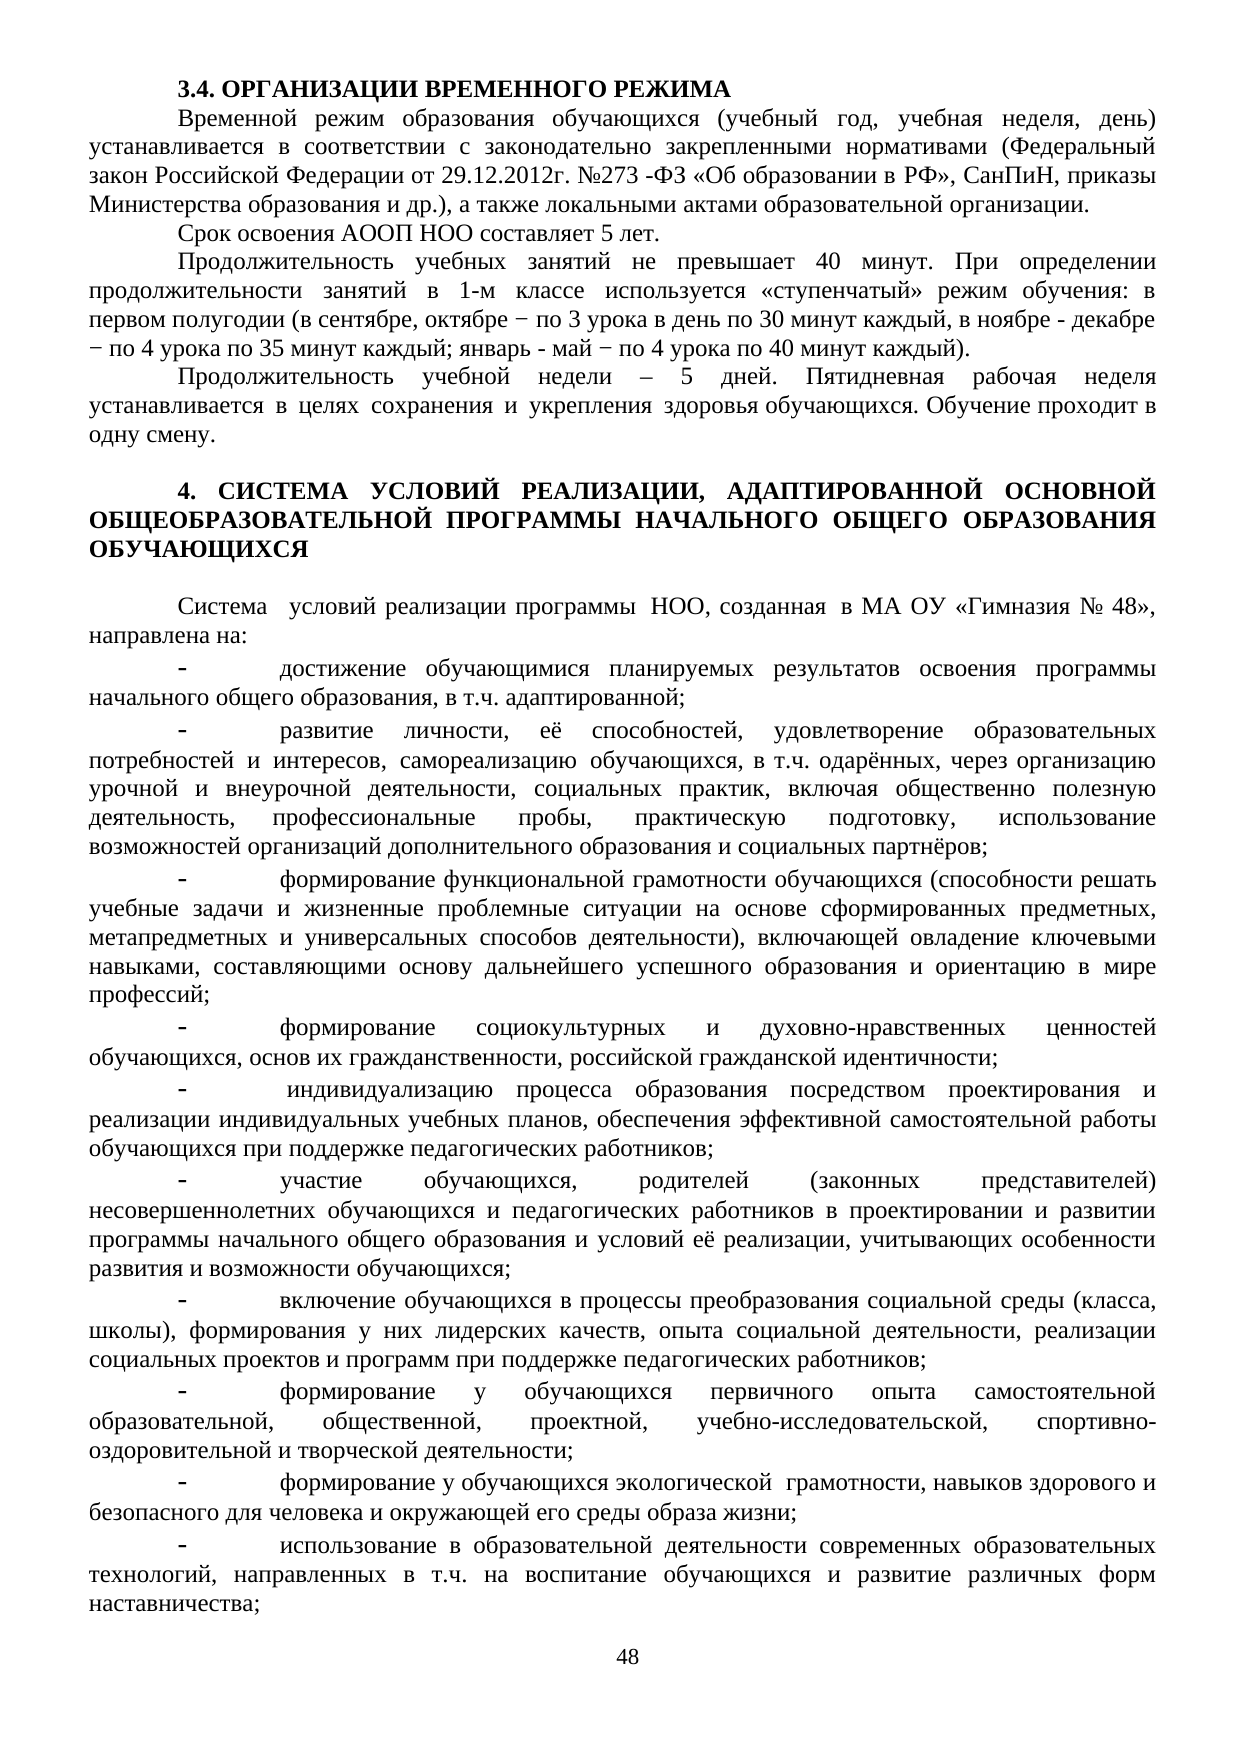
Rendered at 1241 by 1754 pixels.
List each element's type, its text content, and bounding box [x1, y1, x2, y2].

text Продолжительность учебных занятий не превышает 40 минут. При определении продолжительности занятий в 1-м классе используется «ступенчатый» режим обучения: в первом полугодии (в сентябре, октябре − по 3 урока в день по 30 минут каждый, в ноябре - декабре − по 4 урока по 35 минут каждый; январь - май − по 4 урока по 40 минут каждый). [89, 246, 1156, 361]
list формирование социокультурных и духовно-нравственных ценностей обучающихся, основ их гражданственности, российской гражданской идентичности; [89, 1008, 1156, 1071]
list формирование функциональной грамотности обучающихся (способности решать учебные задачи и жизненные проблемные ситуации на основе сформированных предметных, метапредметных и универсальных способов деятельности), включающей овладение ключевыми навыками, составляющими основу дальнейшего успешного образования и ориентацию в мире профессий; [89, 860, 1156, 1008]
list индивидуализацию процесса образования посредством проектирования и реализации индивидуальных учебных планов, обеспечения эффективной самостоятельной работы обучающихся при поддержке педагогических работников; [89, 1071, 1156, 1162]
list формирование у обучающихся первичного опыта самостоятельной образовательной, общественной, проектной, учебно-исследовательской, спортивно-оздоровительной и творческой деятельности; [89, 1372, 1156, 1463]
list участие обучающихся, родителей (законных представителей) несовершеннолетних обучающихся и педагогических работников в проектировании и развитии программы начального общего образования и условий её реализации, учитывающих особенности развития и возможности обучающихся; [89, 1162, 1156, 1281]
text Система условий реализации программы НОО, созданная в МА ОУ «Гимназия № 48», направлена на: [89, 591, 1156, 649]
list использование в образовательной деятельности современных образовательных технологий, направленных в т.ч. на воспитание обучающихся и развитие различных форм наставничества; [89, 1526, 1156, 1617]
subtitle 4. СИСТЕМА УСЛОВИЙ РЕАЛИЗАЦИИ, АДАПТИРОВАННОЙ ОСНОВНОЙ ОБЩЕОБРАЗОВАТЕЛЬНОЙ ПРОГРАММЫ НАЧАЛЬНОГО ОБЩЕГО ОБРАЗОВАНИЯ ОБУЧАЮЩИХСЯ [89, 476, 1156, 563]
list развитие личности, её способностей, удовлетворение образовательных потребностей и интересов, самореализацию обучающихся, в т.ч. одарённых, через организацию урочной и внеурочной деятельности, социальных практик, включая общественно полезную деятельность, профессиональные пробы, практическую подготовку, использование возможностей организаций дополнительного образования и социальных партнёров; [89, 711, 1156, 860]
list формирование у обучающихся экологической грамотности, навыков здорового и безопасного для человека и окружающей его среды образа жизни; [89, 1463, 1156, 1526]
text Срок освоения АООП НОО составляет 5 лет. [89, 218, 1156, 246]
subtitle 3.4. ОРГАНИЗАЦИИ ВРЕМЕННОГО РЕЖИМА [89, 74, 1156, 103]
list достижение обучающимися планируемых результатов освоения программы начального общего образования, в т.ч. адаптированной; [89, 649, 1156, 711]
list включение обучающихся в процессы преобразования социальной среды (класса, школы), формирования у них лидерских качеств, опыта социальной деятельности, реализации социальных проектов и программ при поддержке педагогических работников; [89, 1281, 1156, 1372]
text Временной режим образования обучающихся (учебный год, учебная неделя, день) устанавливается в соответствии с законодательно закрепленными нормативами (Федеральный закон Российской Федерации от 29.12.2012г. №273 -ФЗ «Об образовании в РФ», СанПиН, приказы Министерства образования и др.), а также локальными актами образовательной организации. [89, 103, 1156, 218]
text Продолжительность учебной недели – 5 дней. Пятидневная рабочая неделя устанавливается в целях сохранения и укрепления здоровья обучающихся. Обучение проходит в одну смену. [89, 361, 1156, 448]
